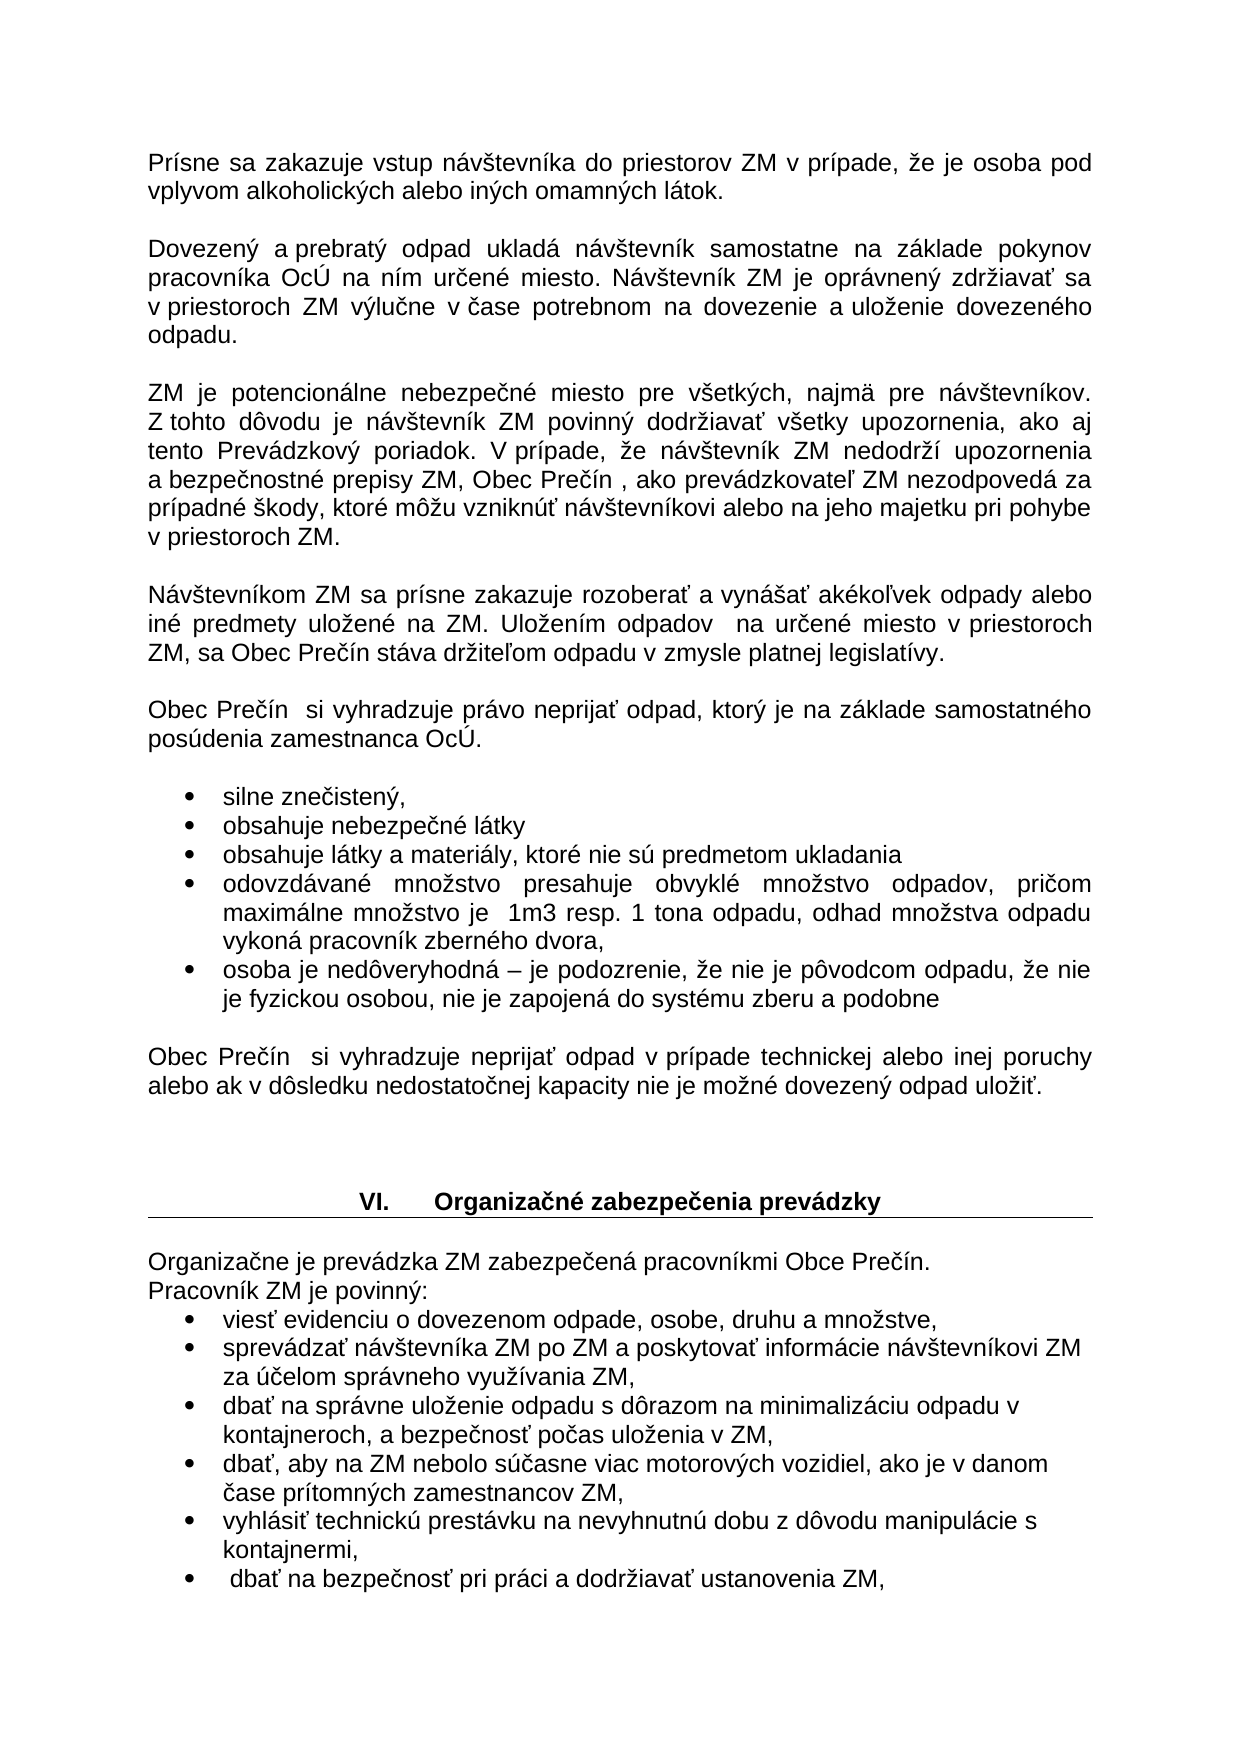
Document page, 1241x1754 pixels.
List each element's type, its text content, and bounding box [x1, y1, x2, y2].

text Prísne sa zakazuje vstup návštevníka do priestorov ZM v prípade, že je osoba pod vplyvom alkoholických alebo iných omamných látok. [148, 148, 1093, 205]
text Pracovník ZM je povinný: [148, 1276, 1093, 1304]
list dbať na bezpečnosť pri práci a dodržiavať ustanovenia ZM, [185, 1564, 1093, 1593]
list obsahuje nebezpečné látky [185, 811, 1093, 840]
text ZM je potencionálne nebezpečné miesto pre všetkých, najmä pre návštevníkov. Z tohto dôvodu je návštevník ZM povinný dodržiavať všetky upozornenia, ako aj tento Prevádzkový poriadok. V prípade, že návštevník ZM nedodrží upozornenia a bezpečnostné prepisy ZM, Obec Prečín , ako prevádzkovateľ ZM nezodpovedá za prípadné škody, ktoré môžu vzniknúť návštevníkovi alebo na jeho majetku pri pohybe v priestoroch ZM. [148, 378, 1093, 551]
text Návštevníkom ZM sa prísne zakazuje rozoberať a vynášať akékoľvek odpady alebo iné predmety uložené na ZM. Uložením odpadov na určené miesto v priestoroch ZM, sa Obec Prečín stáva držiteľom odpadu v zmysle platnej legislatívy. [148, 580, 1093, 666]
text Organizačne je prevádzka ZM zabezpečená pracovníkmi Obce Prečín. [148, 1247, 1093, 1276]
list dbať, aby na ZM nebolo súčasne viac motorových vozidiel, ako je v danom čase prítomných zamestnancov ZM, [185, 1449, 1093, 1506]
list Organizačné zabezpečenia prevádzky [148, 1186, 1093, 1217]
list silne znečistený, [185, 782, 1093, 811]
text Obec Prečín si vyhradzuje neprijať odpad v prípade technickej alebo inej poruchy alebo ak v dôsledku nedostatočnej kapacity nie je možné dovezený odpad uložiť. [148, 1042, 1093, 1099]
list viesť evidenciu o dovezenom odpade, osobe, druhu a množstve, [185, 1304, 1093, 1333]
text Obec Prečín si vyhradzuje právo neprijať odpad, ktorý je na základe samostatného posúdenia zamestnanca OcÚ. [148, 696, 1093, 753]
list odovzdávané množstvo presahuje obvyklé množstvo odpadov, pričom maximálne množstvo je 1m3 resp. 1 tona odpadu, odhad množstva odpadu vykoná pracovník zberného dvora, [185, 869, 1093, 955]
text Dovezený a prebratý odpad ukladá návštevník samostatne na základe pokynov pracovníka OcÚ na ním určené miesto. Návštevník ZM je oprávnený zdržiavať sa v priestoroch ZM výlučne v čase potrebnom na dovezenie a uloženie dovezeného odpadu. [148, 234, 1093, 349]
list osoba je nedôveryhodná – je podozrenie, že nie je pôvodcom odpadu, že nie je fyzickou osobou, nie je zapojená do systému zberu a podobne [185, 955, 1093, 1013]
list obsahuje látky a materiály, ktoré nie sú predmetom ukladania [185, 840, 1093, 869]
list vyhlásiť technickú prestávku na nevyhnutnú dobu z dôvodu manipulácie s kontajnermi, [185, 1506, 1093, 1564]
list dbať na správne uloženie odpadu s dôrazom na minimalizáciu odpadu v kontajneroch, a bezpečnosť počas uloženia v ZM, [185, 1391, 1093, 1449]
list sprevádzať návštevníka ZM po ZM a poskytovať informácie návštevníkovi ZM za účelom správneho využívania ZM, [185, 1333, 1093, 1391]
